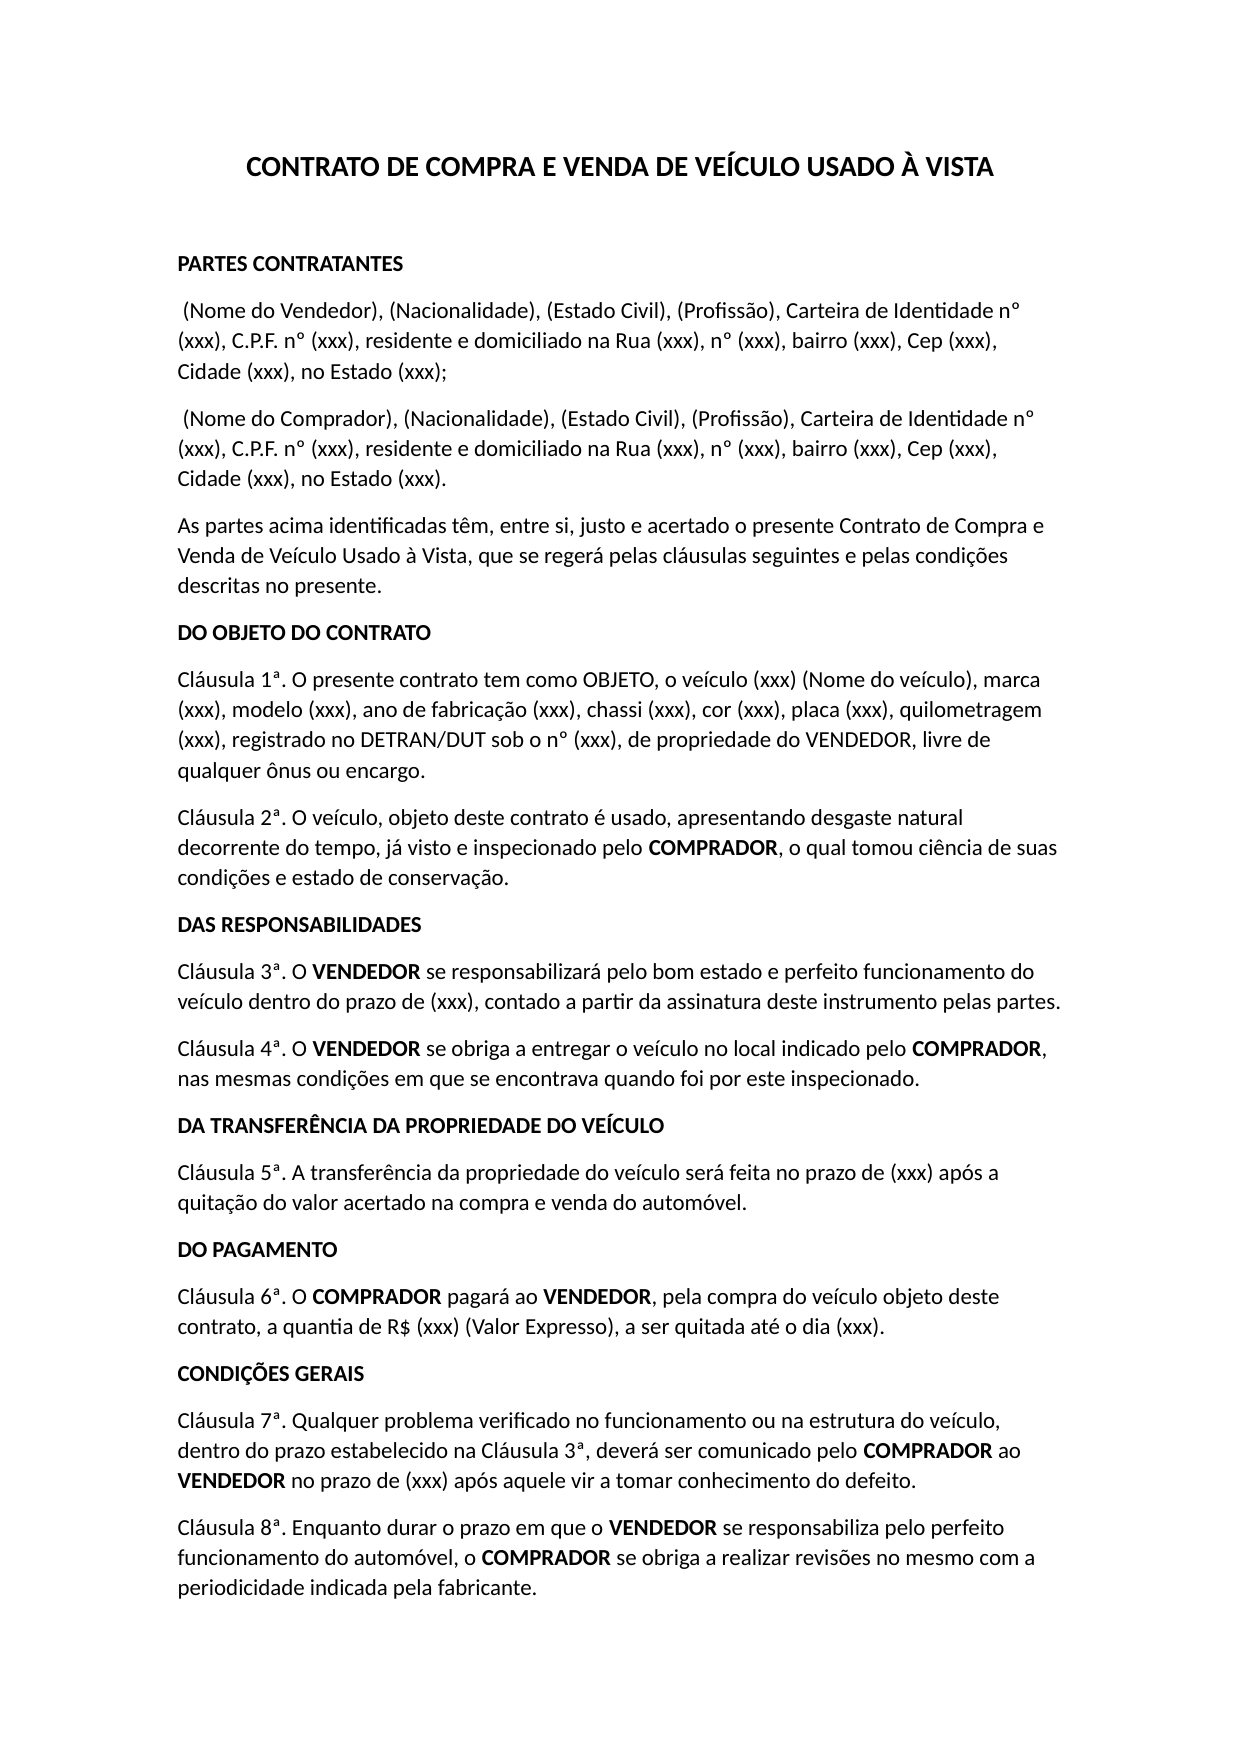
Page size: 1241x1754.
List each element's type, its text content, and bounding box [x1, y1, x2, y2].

text Cláusula 4ª. O VENDEDOR se obriga a entregar o veículo no local indicado pelo COMPRADOR, nas mesmas condições em que se encontrava quando foi por este inspecionado. [177, 1034, 1063, 1092]
text Cláusula 1ª. O presente contrato tem como OBJETO, o veículo (xxx) (Nome do veículo), marca (xxx), modelo (xxx), ano de fabricação (xxx), chassi (xxx), cor (xxx), placa (xxx), quilometragem (xxx), registrado no DETRAN/DUT sob o nº (xxx), de propriedade do VENDEDOR, livre de qualquer ônus ou encargo. [177, 665, 1063, 784]
text Cláusula 5ª. A transferência da propriedade do veículo será feita no prazo de (xxx) após a quitação do valor acertado na compra e venda do automóvel. [177, 1158, 1063, 1216]
text Cláusula 8ª. Enquanto durar o prazo em que o VENDEDOR se responsabiliza pelo perfeito funcionamento do automóvel, o COMPRADOR se obriga a realizar revisões no mesmo com a periodicidade indicada pela fabricante. [177, 1513, 1063, 1602]
text (Nome do Comprador), (Nacionalidade), (Estado Civil), (Profissão), Carteira de Identidade nº (xxx), C.P.F. nº (xxx), residente e domiciliado na Rua (xxx), nº (xxx), bairro (xxx), Cep (xxx), Cidade (xxx), no Estado (xxx). [177, 404, 1063, 492]
text DO PAGAMENTO [177, 1235, 1063, 1263]
text DO OBJETO DO CONTRATO [177, 618, 1063, 646]
text Cláusula 3ª. O VENDEDOR se responsabilizará pelo bom estado e perfeito funcionamento do veículo dentro do prazo de (xxx), contado a partir da assinatura deste instrumento pelas partes. [177, 957, 1063, 1015]
text PARTES CONTRATANTES [177, 249, 1063, 278]
text CONTRATO DE COMPRA E VENDA DE VEÍCULO USADO À VISTA [177, 148, 1063, 183]
text DA TRANSFERÊNCIA DA PROPRIEDADE DO VEÍCULO [177, 1111, 1063, 1139]
text CONDIÇÕES GERAIS [177, 1359, 1063, 1387]
text Cláusula 7ª. Qualquer problema verificado no funcionamento ou na estrutura do veículo, dentro do prazo estabelecido na Cláusula 3ª, deverá ser comunicado pelo COMPRADOR ao VENDEDOR no prazo de (xxx) após aquele vir a tomar conhecimento do defeito. [177, 1406, 1063, 1494]
text Cláusula 6ª. O COMPRADOR pagará ao VENDEDOR, pela compra do veículo objeto deste contrato, a quantia de R$ (xxx) (Valor Expresso), a ser quitada até o dia (xxx). [177, 1282, 1063, 1340]
text DAS RESPONSABILIDADES [177, 910, 1063, 938]
text Cláusula 2ª. O veículo, objeto deste contrato é usado, apresentando desgaste natural decorrente do tempo, já visto e inspecionado pelo COMPRADOR, o qual tomou ciência de suas condições e estado de conservação. [177, 803, 1063, 891]
text As partes acima identificadas têm, entre si, justo e acertado o presente Contrato de Compra e Venda de Veículo Usado à Vista, que se regerá pelas cláusulas seguintes e pelas condições descritas no presente. [177, 511, 1063, 599]
text (Nome do Vendedor), (Nacionalidade), (Estado Civil), (Profissão), Carteira de Identidade nº (xxx), C.P.F. nº (xxx), residente e domiciliado na Rua (xxx), nº (xxx), bairro (xxx), Cep (xxx), Cidade (xxx), no Estado (xxx); [177, 296, 1063, 385]
